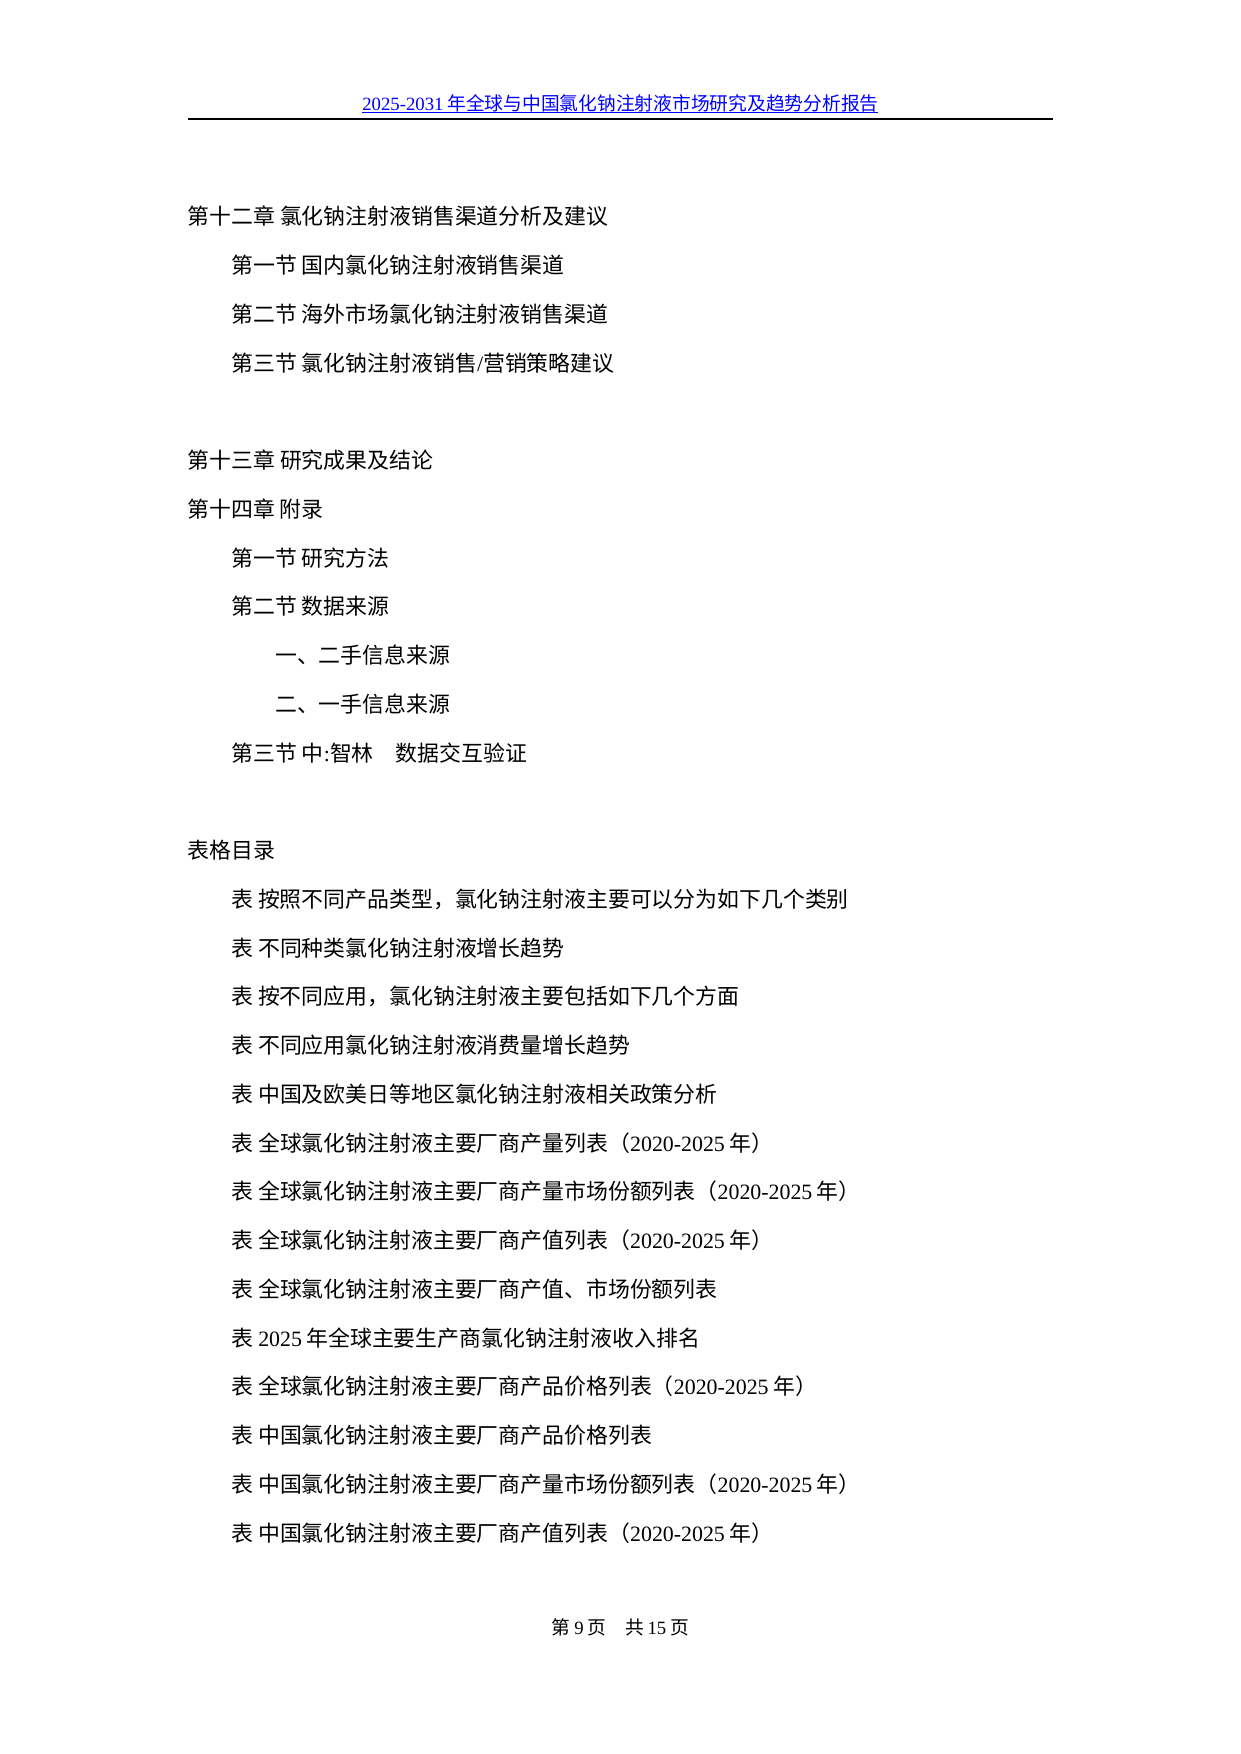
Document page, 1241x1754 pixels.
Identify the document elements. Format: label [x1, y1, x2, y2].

text [187, 150, 1053, 1548]
